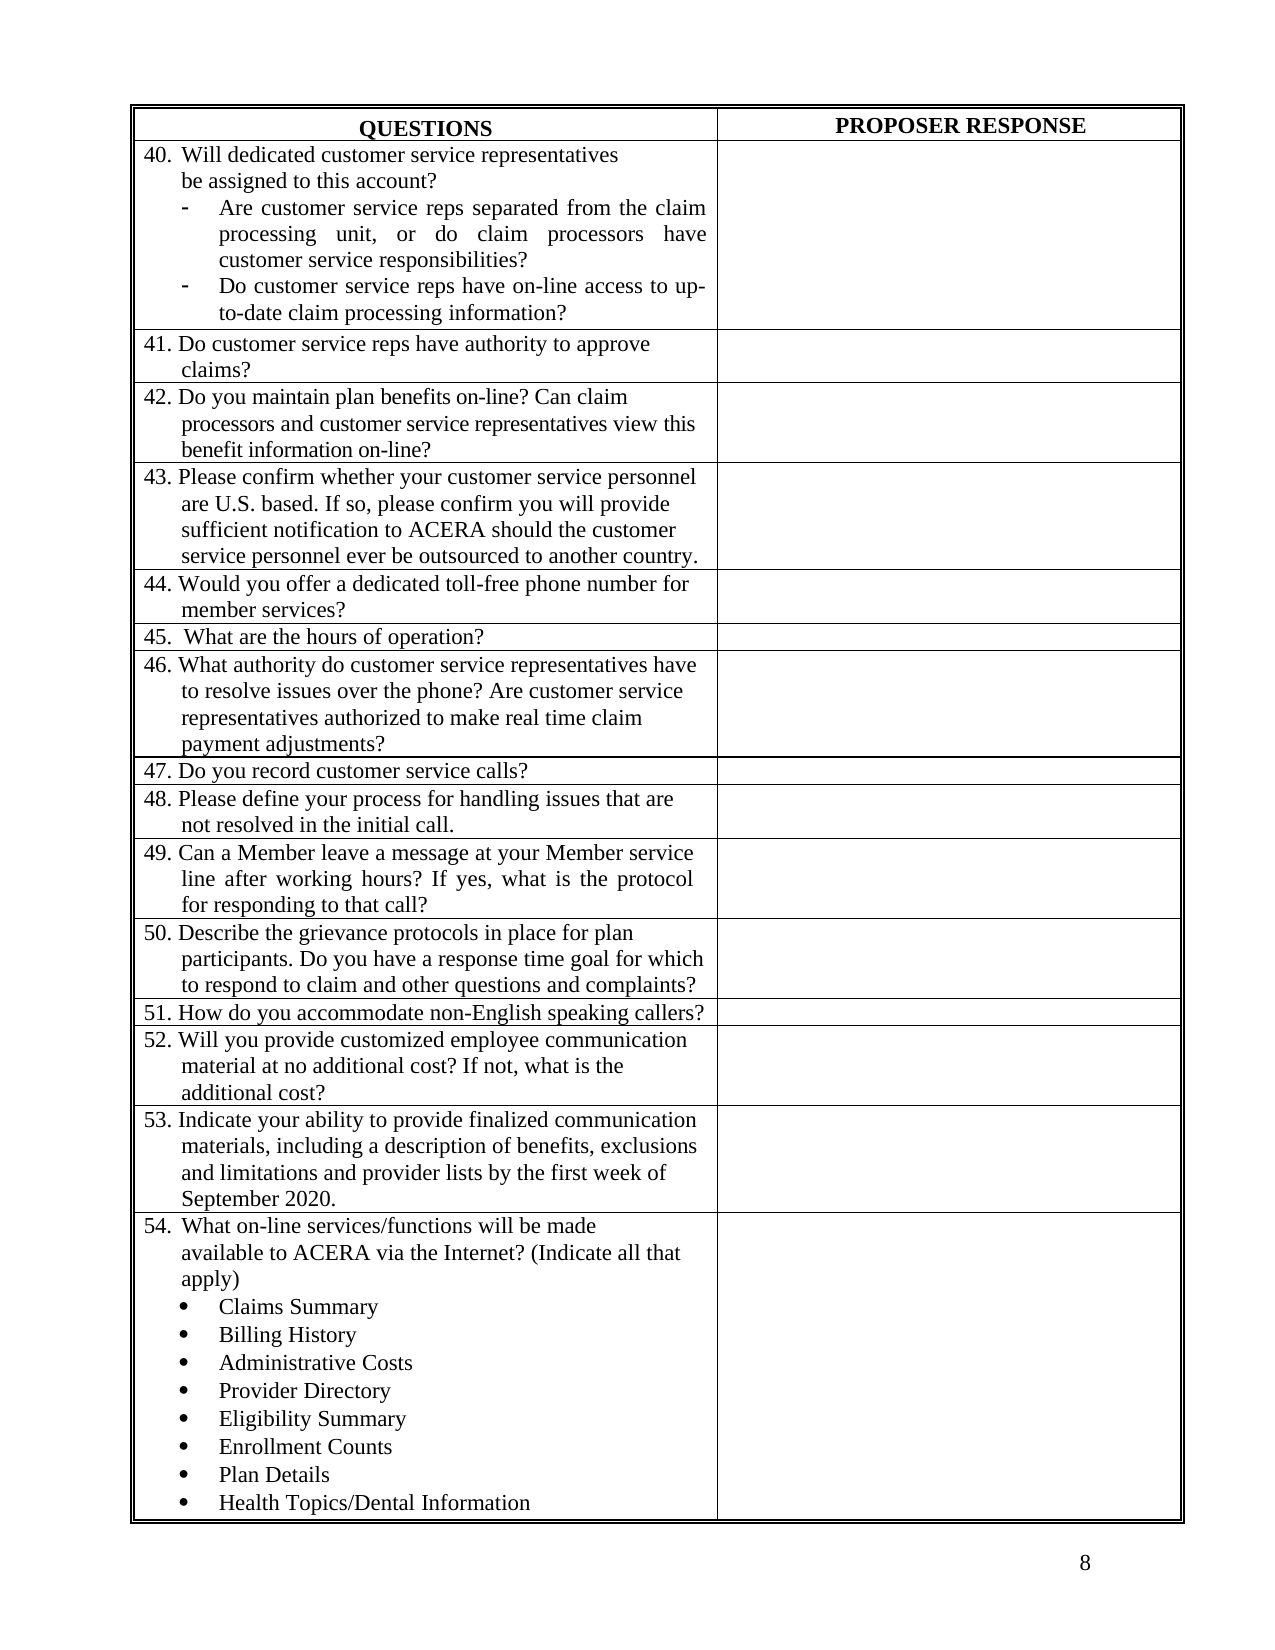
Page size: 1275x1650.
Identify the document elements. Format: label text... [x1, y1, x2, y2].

table_cell [718, 383, 1180, 462]
table_cell Will dedicated customer service representatives be assigned to this account? Are customer service reps separated from the claim processing unit, or do claim processors have customer service responsibilities? Do customer service reps have on-line access to up- to-date claim processing information? [135, 141, 717, 328]
table_cell 53. Indicate your ability to provide finalized communication materials, including a description of benefits, exclusions and limitations and provider lists by the first week of September 2020. [135, 1106, 717, 1212]
table_cell What on-line services/functions will be made available to ACERA via the Internet? (Indicate all that apply) Claims Summary Billing History Administrative Costs Provider Directory Eligibility Summary Enrollment Counts Plan Details Health Topics/Dental Information Address Changes [135, 1213, 717, 1519]
table_cell [718, 651, 1180, 756]
table_cell [718, 330, 1180, 382]
table_cell [718, 570, 1180, 622]
table_cell 52. Will you provide customized employee communication material at no additional cost? If not, what is the additional cost? [135, 1026, 717, 1105]
table_cell 49. Can a Member leave a message at your Member service line after working hours? If yes, what is the protocol for responding to that call? [135, 839, 717, 918]
table_cell [718, 785, 1180, 837]
table_cell 41. Do customer service reps have authority to approve claims? [135, 330, 717, 382]
table_cell 48. Please define your process for handling issues that are not resolved in the initial call. [135, 785, 717, 837]
table_cell 43. Please confirm whether your customer service personnel are U.S. based. If so, please confirm you will provide sufficient notification to ACERA should the customer service personnel ever be outsourced to another country. [135, 463, 717, 569]
table_cell [718, 999, 1180, 1025]
table_cell [718, 463, 1180, 569]
table_cell [718, 1213, 1180, 1519]
table_cell [718, 624, 1180, 650]
table_cell 44. Would you offer a dedicated toll-free phone number for member services? [135, 570, 717, 622]
table_cell 42. Do you maintain plan benefits on-line? Can claim processors and customer service representatives view this benefit information on-line? [135, 383, 717, 462]
table_cell [718, 141, 1180, 328]
table_cell 50. Describe the grievance protocols in place for plan participants. Do you have a response time goal for which to respond to claim and other questions and complaints? [135, 919, 717, 998]
table_header PROPOSER RESPONSE [718, 109, 1180, 140]
table_cell [718, 919, 1180, 998]
table_cell 45. What are the hours of operation? [135, 624, 717, 650]
table_cell 51. How do you accommodate non-English speaking callers? [135, 999, 717, 1025]
table_cell 47. Do you record customer service calls? [135, 758, 717, 784]
table_cell 46. What authority do customer service representatives have to resolve issues over the phone? Are customer service representatives authorized to make real time claim payment adjustments? [135, 651, 717, 756]
table_header QUESTIONS [135, 109, 717, 140]
table_cell [718, 1106, 1180, 1212]
table_cell [718, 1026, 1180, 1105]
table_cell [718, 758, 1180, 784]
table_cell [718, 839, 1180, 918]
